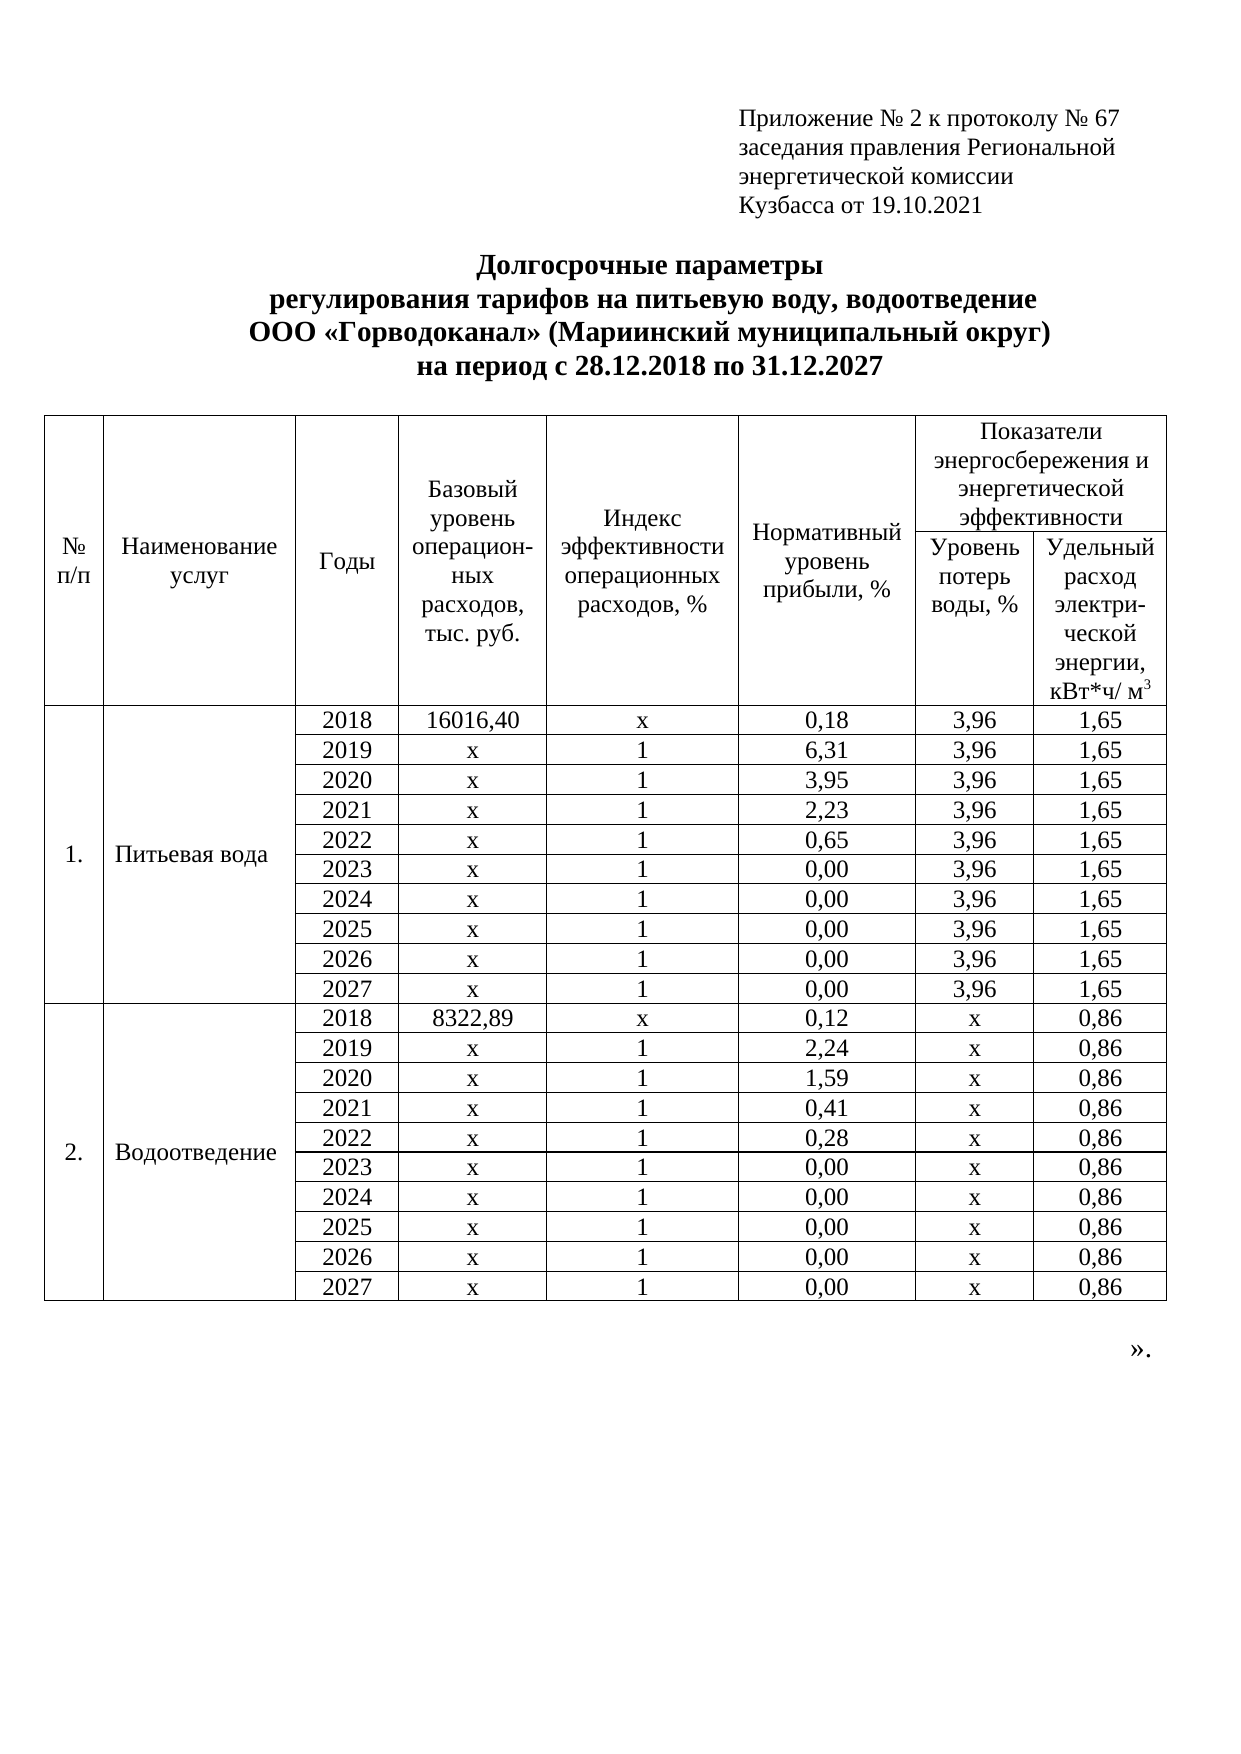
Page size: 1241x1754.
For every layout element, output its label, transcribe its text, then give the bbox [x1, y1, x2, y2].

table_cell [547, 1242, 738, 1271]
text энергетической комиссии [48, 161, 1211, 190]
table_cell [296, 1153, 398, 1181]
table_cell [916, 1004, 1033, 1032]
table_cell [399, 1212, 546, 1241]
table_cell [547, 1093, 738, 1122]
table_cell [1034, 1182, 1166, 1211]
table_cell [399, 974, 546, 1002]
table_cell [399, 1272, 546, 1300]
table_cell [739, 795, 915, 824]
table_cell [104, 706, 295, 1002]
text Приложение № 2 к протоколу № 67 [48, 103, 1211, 132]
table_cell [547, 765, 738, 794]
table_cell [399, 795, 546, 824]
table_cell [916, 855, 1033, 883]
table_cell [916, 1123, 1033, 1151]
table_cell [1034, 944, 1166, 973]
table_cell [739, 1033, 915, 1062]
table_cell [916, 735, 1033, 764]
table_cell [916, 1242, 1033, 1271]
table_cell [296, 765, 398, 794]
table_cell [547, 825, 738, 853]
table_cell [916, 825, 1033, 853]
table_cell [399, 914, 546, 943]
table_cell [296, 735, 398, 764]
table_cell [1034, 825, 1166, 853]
text Долгосрочные параметры [148, 247, 1152, 281]
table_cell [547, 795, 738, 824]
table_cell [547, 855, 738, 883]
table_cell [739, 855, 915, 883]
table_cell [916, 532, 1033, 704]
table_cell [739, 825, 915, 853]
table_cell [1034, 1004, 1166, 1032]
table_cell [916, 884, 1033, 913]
text Кузбасса от 19.10.2021 [48, 190, 1211, 218]
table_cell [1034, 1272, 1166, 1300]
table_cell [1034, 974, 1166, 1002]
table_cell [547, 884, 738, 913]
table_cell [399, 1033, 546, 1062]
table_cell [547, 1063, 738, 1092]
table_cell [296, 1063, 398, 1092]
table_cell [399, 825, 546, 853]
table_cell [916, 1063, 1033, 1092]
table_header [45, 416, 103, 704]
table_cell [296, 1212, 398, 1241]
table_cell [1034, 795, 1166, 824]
text на период с 28.12.2018 по 31.12.2027 [148, 348, 1152, 381]
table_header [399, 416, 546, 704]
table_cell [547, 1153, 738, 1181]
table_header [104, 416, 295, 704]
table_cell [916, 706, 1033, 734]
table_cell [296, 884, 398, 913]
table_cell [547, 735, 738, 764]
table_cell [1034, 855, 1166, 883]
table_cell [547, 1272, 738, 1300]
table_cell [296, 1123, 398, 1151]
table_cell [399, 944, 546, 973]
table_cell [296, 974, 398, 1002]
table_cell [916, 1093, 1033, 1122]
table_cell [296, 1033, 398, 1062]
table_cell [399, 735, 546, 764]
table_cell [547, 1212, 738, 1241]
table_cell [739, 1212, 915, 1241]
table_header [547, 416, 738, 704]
text заседания правления Региональной [48, 132, 1211, 161]
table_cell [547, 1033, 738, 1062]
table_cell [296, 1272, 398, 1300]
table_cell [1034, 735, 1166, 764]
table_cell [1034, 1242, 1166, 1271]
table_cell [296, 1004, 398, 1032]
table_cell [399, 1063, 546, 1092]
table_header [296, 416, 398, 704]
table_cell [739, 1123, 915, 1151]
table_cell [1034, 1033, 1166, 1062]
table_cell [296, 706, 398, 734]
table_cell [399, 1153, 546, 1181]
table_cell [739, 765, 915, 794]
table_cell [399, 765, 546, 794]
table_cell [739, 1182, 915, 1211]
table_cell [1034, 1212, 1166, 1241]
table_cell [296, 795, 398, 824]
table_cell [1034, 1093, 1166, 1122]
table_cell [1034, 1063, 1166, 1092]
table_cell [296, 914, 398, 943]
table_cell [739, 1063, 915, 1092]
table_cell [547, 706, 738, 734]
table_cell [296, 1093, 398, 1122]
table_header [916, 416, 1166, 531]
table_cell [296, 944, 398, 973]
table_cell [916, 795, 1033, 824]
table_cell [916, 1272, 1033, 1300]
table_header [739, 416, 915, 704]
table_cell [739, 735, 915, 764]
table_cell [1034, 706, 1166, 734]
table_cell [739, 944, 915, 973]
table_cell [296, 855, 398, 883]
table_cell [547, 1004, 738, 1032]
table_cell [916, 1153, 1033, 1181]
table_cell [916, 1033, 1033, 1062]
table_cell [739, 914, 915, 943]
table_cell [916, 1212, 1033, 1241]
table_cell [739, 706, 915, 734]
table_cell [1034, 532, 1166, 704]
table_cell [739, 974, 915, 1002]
text регулирования тарифов на питьевую воду, водоотведение [148, 281, 1152, 314]
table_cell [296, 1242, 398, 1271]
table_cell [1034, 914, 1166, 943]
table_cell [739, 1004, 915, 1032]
text ООО «Горводоканал» (Мариинский муниципальный округ) [148, 314, 1152, 348]
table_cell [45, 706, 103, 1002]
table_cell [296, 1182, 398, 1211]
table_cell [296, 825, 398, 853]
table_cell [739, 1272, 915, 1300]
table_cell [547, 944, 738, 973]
text ». [148, 1330, 1152, 1364]
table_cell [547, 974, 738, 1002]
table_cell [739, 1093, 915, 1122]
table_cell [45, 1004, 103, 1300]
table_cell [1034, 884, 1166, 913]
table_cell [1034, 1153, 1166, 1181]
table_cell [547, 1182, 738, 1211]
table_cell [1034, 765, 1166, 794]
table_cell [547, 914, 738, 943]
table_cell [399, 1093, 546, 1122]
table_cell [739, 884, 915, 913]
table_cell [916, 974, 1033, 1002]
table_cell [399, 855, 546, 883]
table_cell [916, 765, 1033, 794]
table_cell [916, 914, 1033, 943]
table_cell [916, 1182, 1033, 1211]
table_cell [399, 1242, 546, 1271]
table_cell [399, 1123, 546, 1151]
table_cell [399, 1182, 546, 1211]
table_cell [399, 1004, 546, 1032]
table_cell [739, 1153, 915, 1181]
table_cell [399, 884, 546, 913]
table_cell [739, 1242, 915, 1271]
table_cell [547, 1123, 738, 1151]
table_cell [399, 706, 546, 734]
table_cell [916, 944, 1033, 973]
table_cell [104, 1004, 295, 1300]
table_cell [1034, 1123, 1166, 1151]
